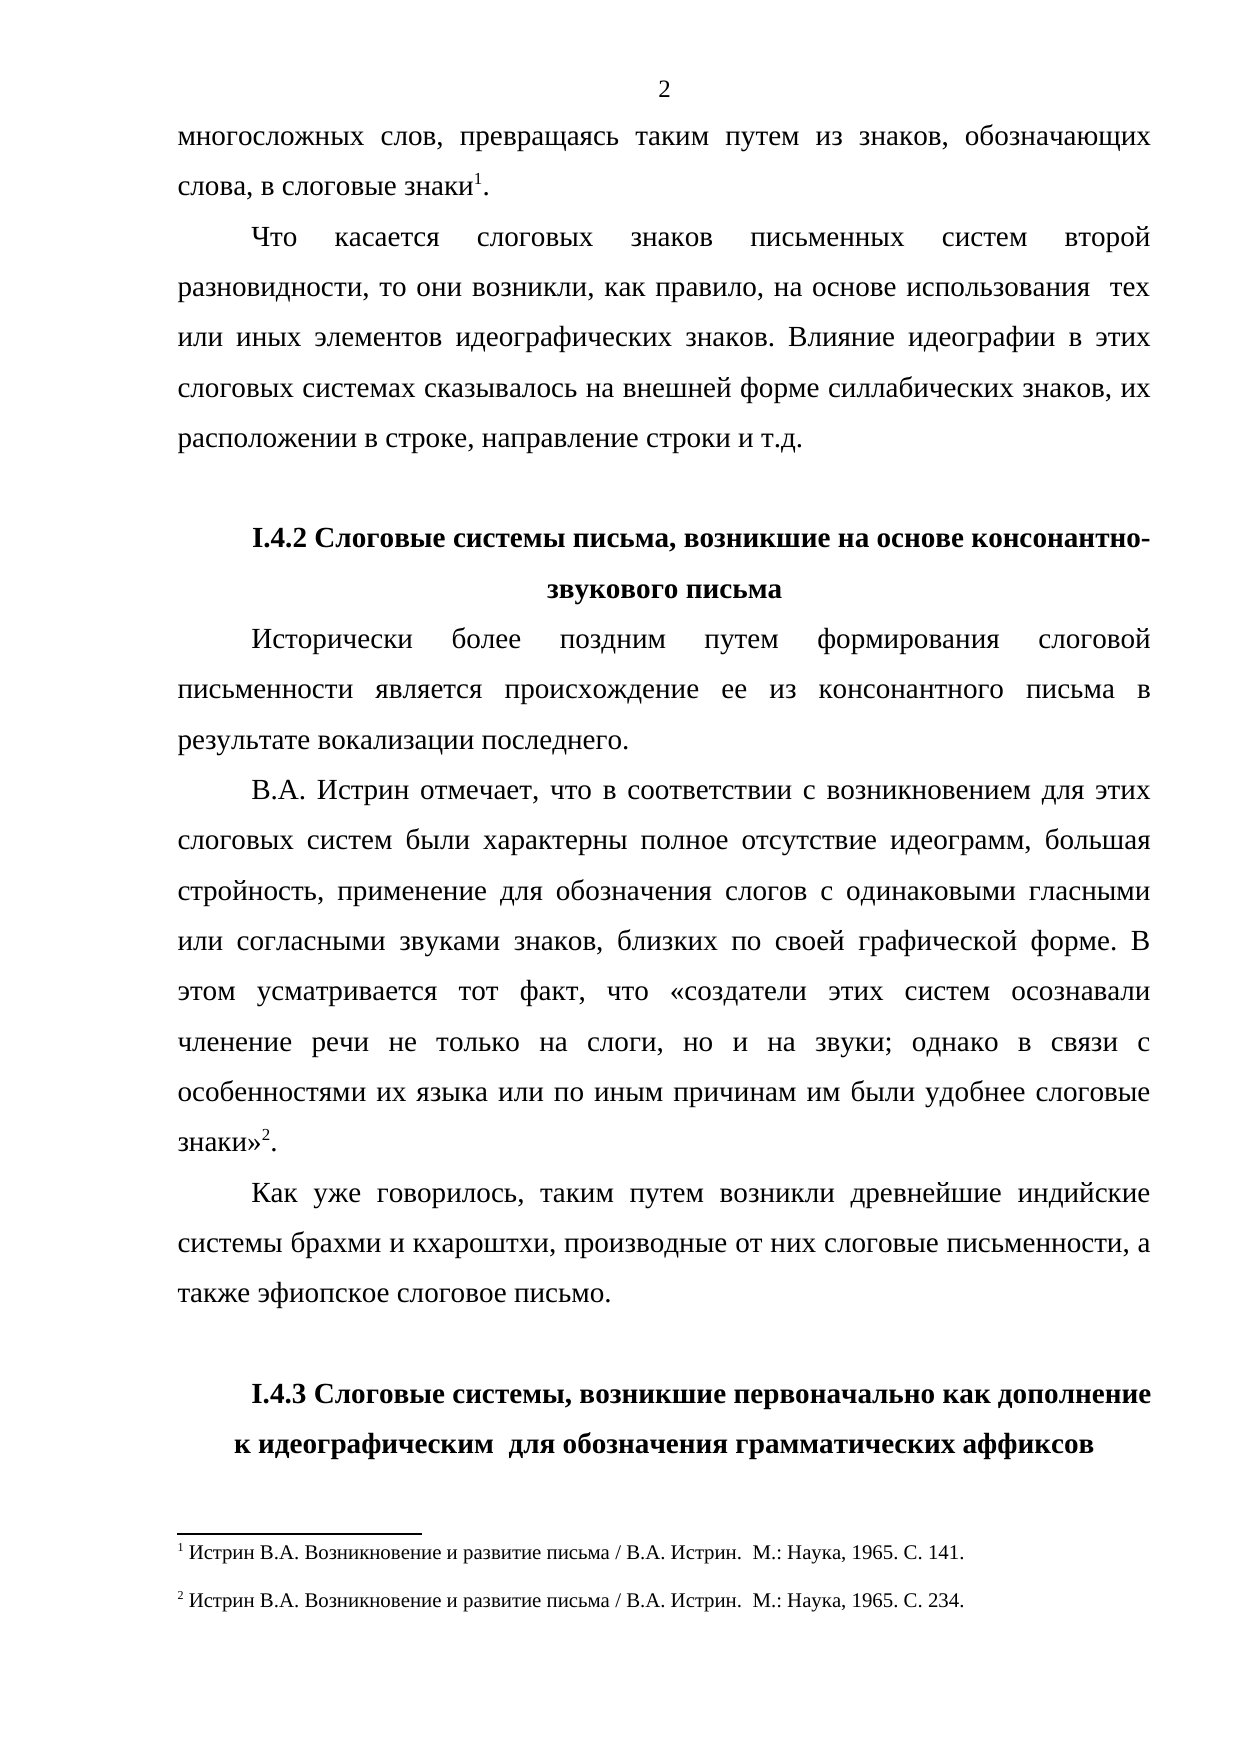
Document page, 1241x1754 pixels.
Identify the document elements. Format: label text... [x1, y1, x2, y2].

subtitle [177, 118, 1152, 202]
subtitle В.А. Истрин отмечает, что в соответствии с возникновением для этих слоговых систем были характерны полное отсутствие идеограмм, большая стройность, применение для обозначения слогов с одинаковыми гласными или согласными звуками знаков, близких по своей графической форме. В этом усматривается тот факт, что «создатели этих систем осознавали членение речи не только на слоги, но и на звуки; однако в связи с особенностями их языка или по иным причинам им были удобнее слоговые знаки». [177, 772, 1152, 1158]
subtitle I.4.2 Слоговые системы письма, возникшие на основе консонантно-звукового письма [177, 521, 1152, 604]
subtitle Исторически более поздним путем формирования слоговой письменности является происхождение ее из консонантного письма в результате вокализации последнего. [177, 621, 1152, 755]
subtitle Что касается слоговых знаков письменных систем второй разновидности, то они возникли, как правило, на основе использования тех или иных элементов идеографических знаков. Влияние идеографии в этих слоговых системах сказывалось на внешней форме силлабических знаков, их расположении в строке, направление строки и т.д. [177, 219, 1152, 453]
subtitle I.4.3 Слоговые системы, возникшие первоначально как дополнение к идеографическим для обозначения грамматических аффиксов [177, 1376, 1152, 1460]
subtitle Как уже говорилось, таким путем возникли древнейшие индийские системы брахми и кхароштхи, производные от них слоговые письменности, а также эфиопское слоговое письмо. [177, 1175, 1152, 1309]
